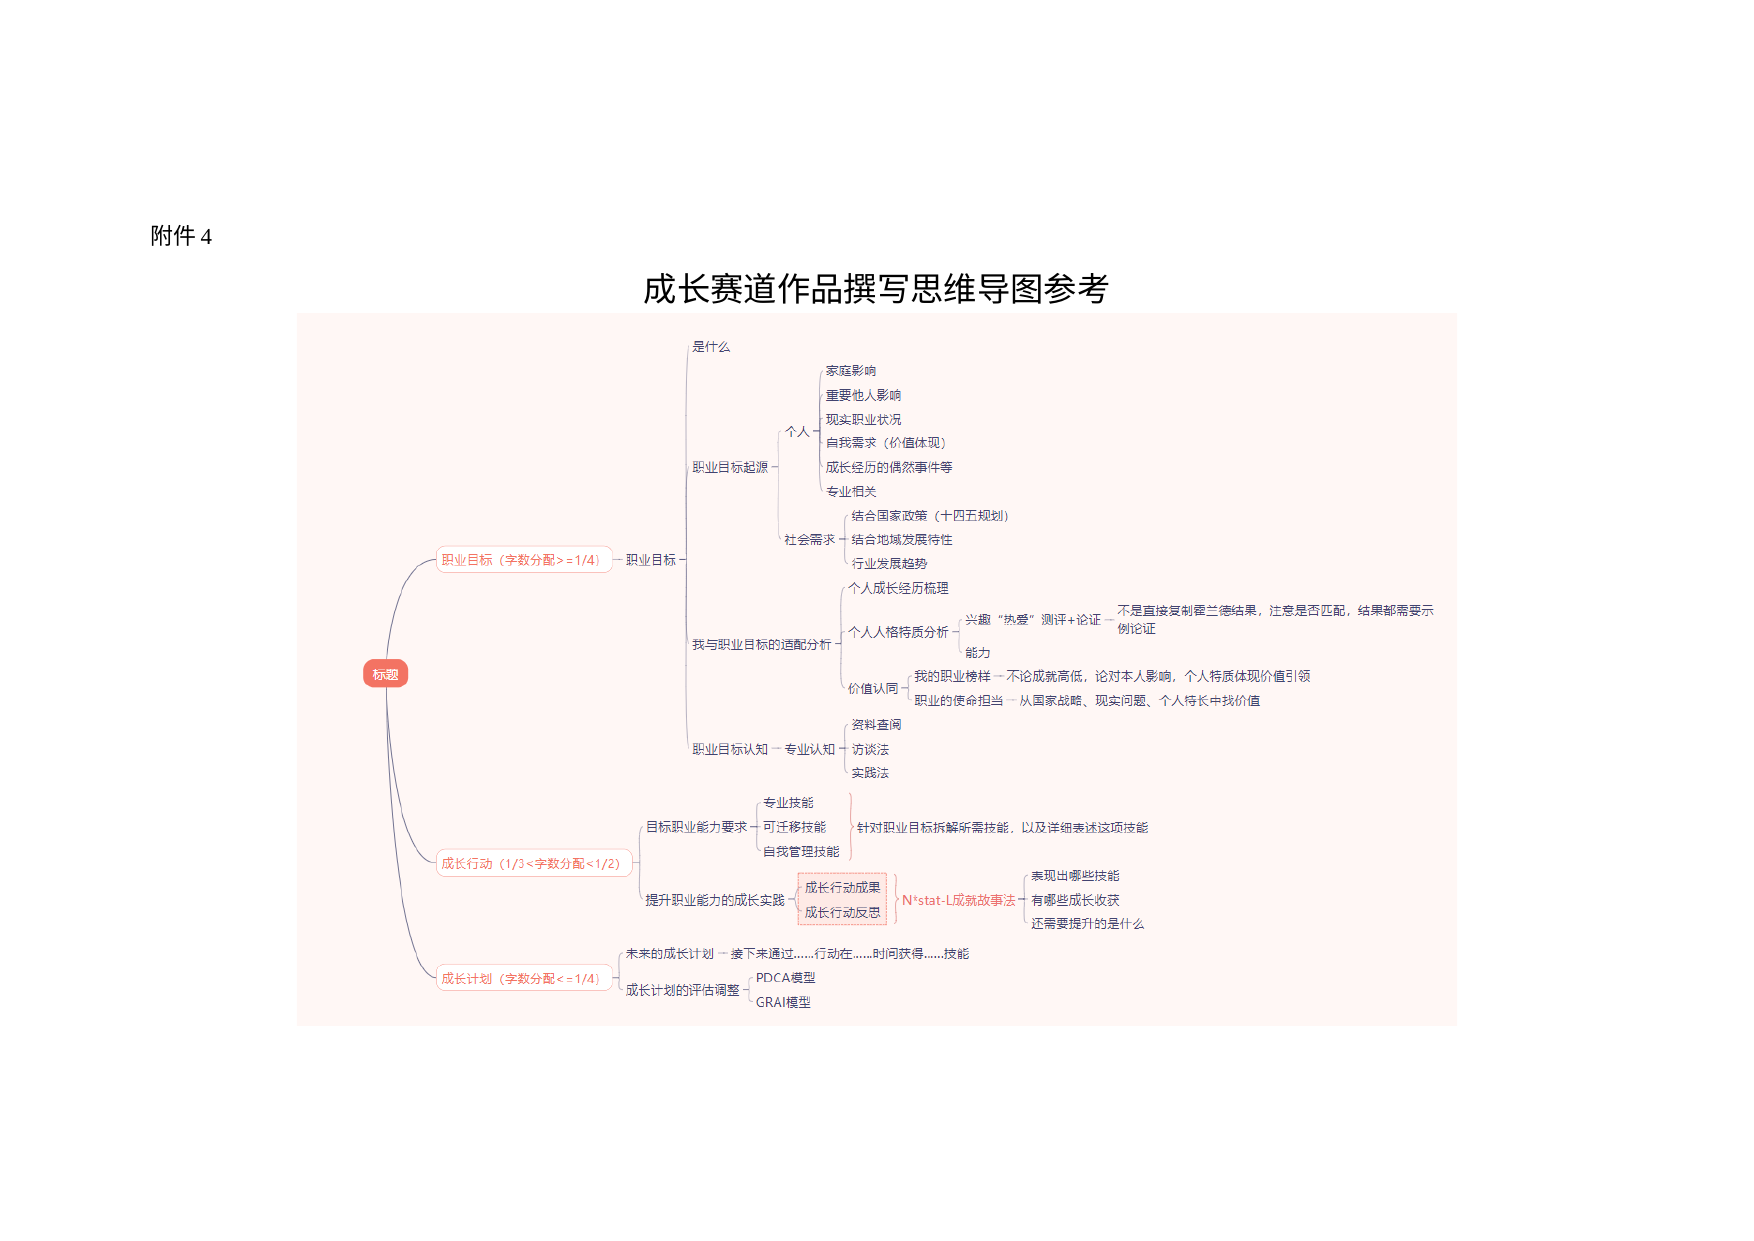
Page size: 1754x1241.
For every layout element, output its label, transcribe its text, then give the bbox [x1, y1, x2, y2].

text 附件4 [150, 198, 1604, 256]
picture [296, 313, 1458, 1026]
text 成长赛道作品撰写思维导图参考 [150, 256, 1604, 313]
